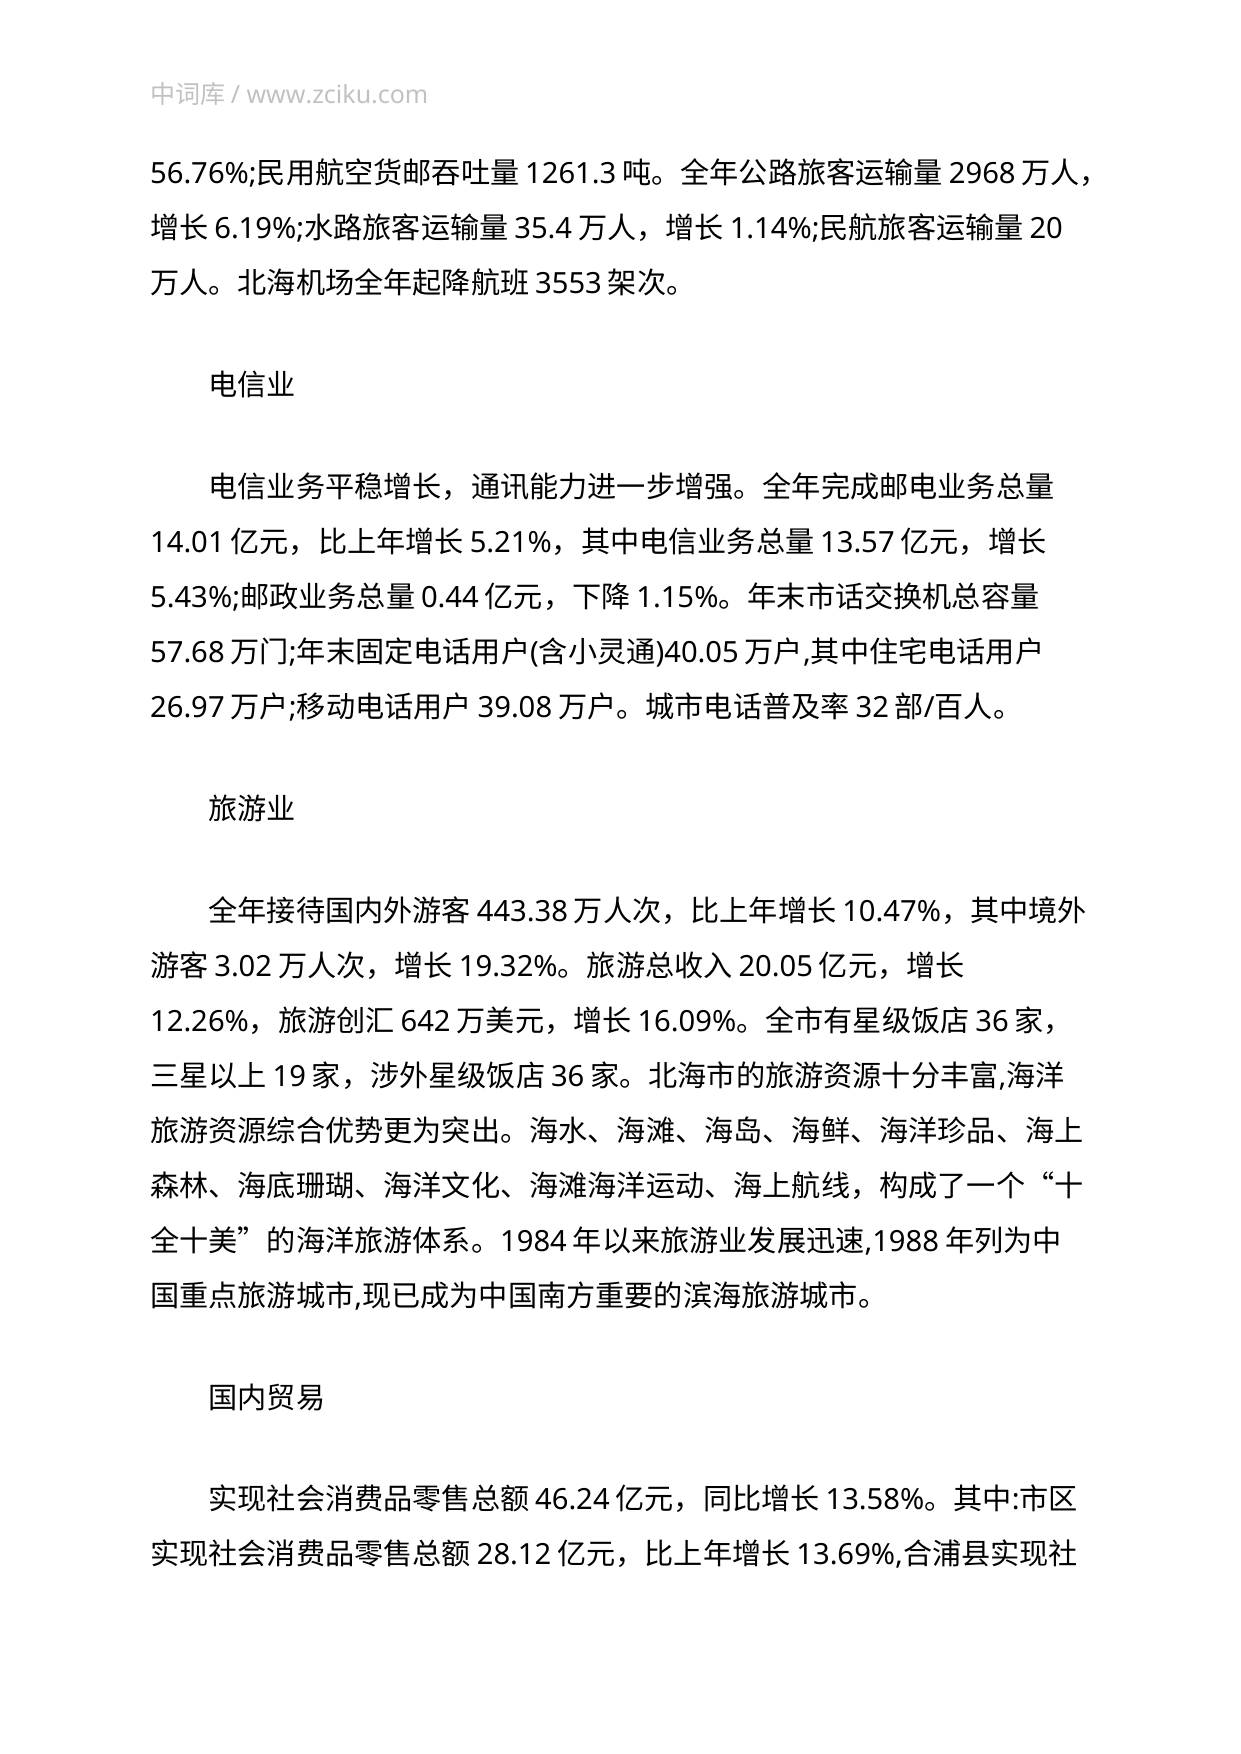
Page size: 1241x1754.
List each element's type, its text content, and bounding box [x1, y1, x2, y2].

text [150, 1476, 1090, 1573]
text 国内贸易 [150, 1374, 1090, 1416]
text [150, 150, 1090, 302]
text 旅游业 [150, 786, 1090, 828]
text 电信业务平稳增长，通讯能力进一步增强。全年完成邮电业务总量14.01亿元，比上年增长5.21%，其中电信业务总量13.57亿元，增长5.43%;邮政业务总量0.44亿元，下降1.15%。年末市话交换机总容量57.68万门;年末固定电话用户(含小灵通)40.05万户,其中住宅电话用户26.97万户;移动电话用户39.08万户。城市电话普及率32部/百人。 [150, 464, 1090, 726]
text 电信业 [150, 362, 1090, 404]
text 全年接待国内外游客443.38万人次，比上年增长10.47%，其中境外游客3.02万人次，增长19.32%。旅游总收入20.05亿元，增长12.26%，旅游创汇642万美元，增长16.09%。全市有星级饭店36家，三星以上19家，涉外星级饭店36家。北海市的旅游资源十分丰富,海洋旅游资源综合优势更为突出。海水、海滩、海岛、海鲜、海洋珍品、海上森林、海底珊瑚、海洋文化、海滩海洋运动、海上航线，构成了一个“十全十美”的海洋旅游体系。1984年以来旅游业发展迅速,1988年列为中国重点旅游城市,现已成为中国南方重要的滨海旅游城市。 [150, 887, 1090, 1314]
